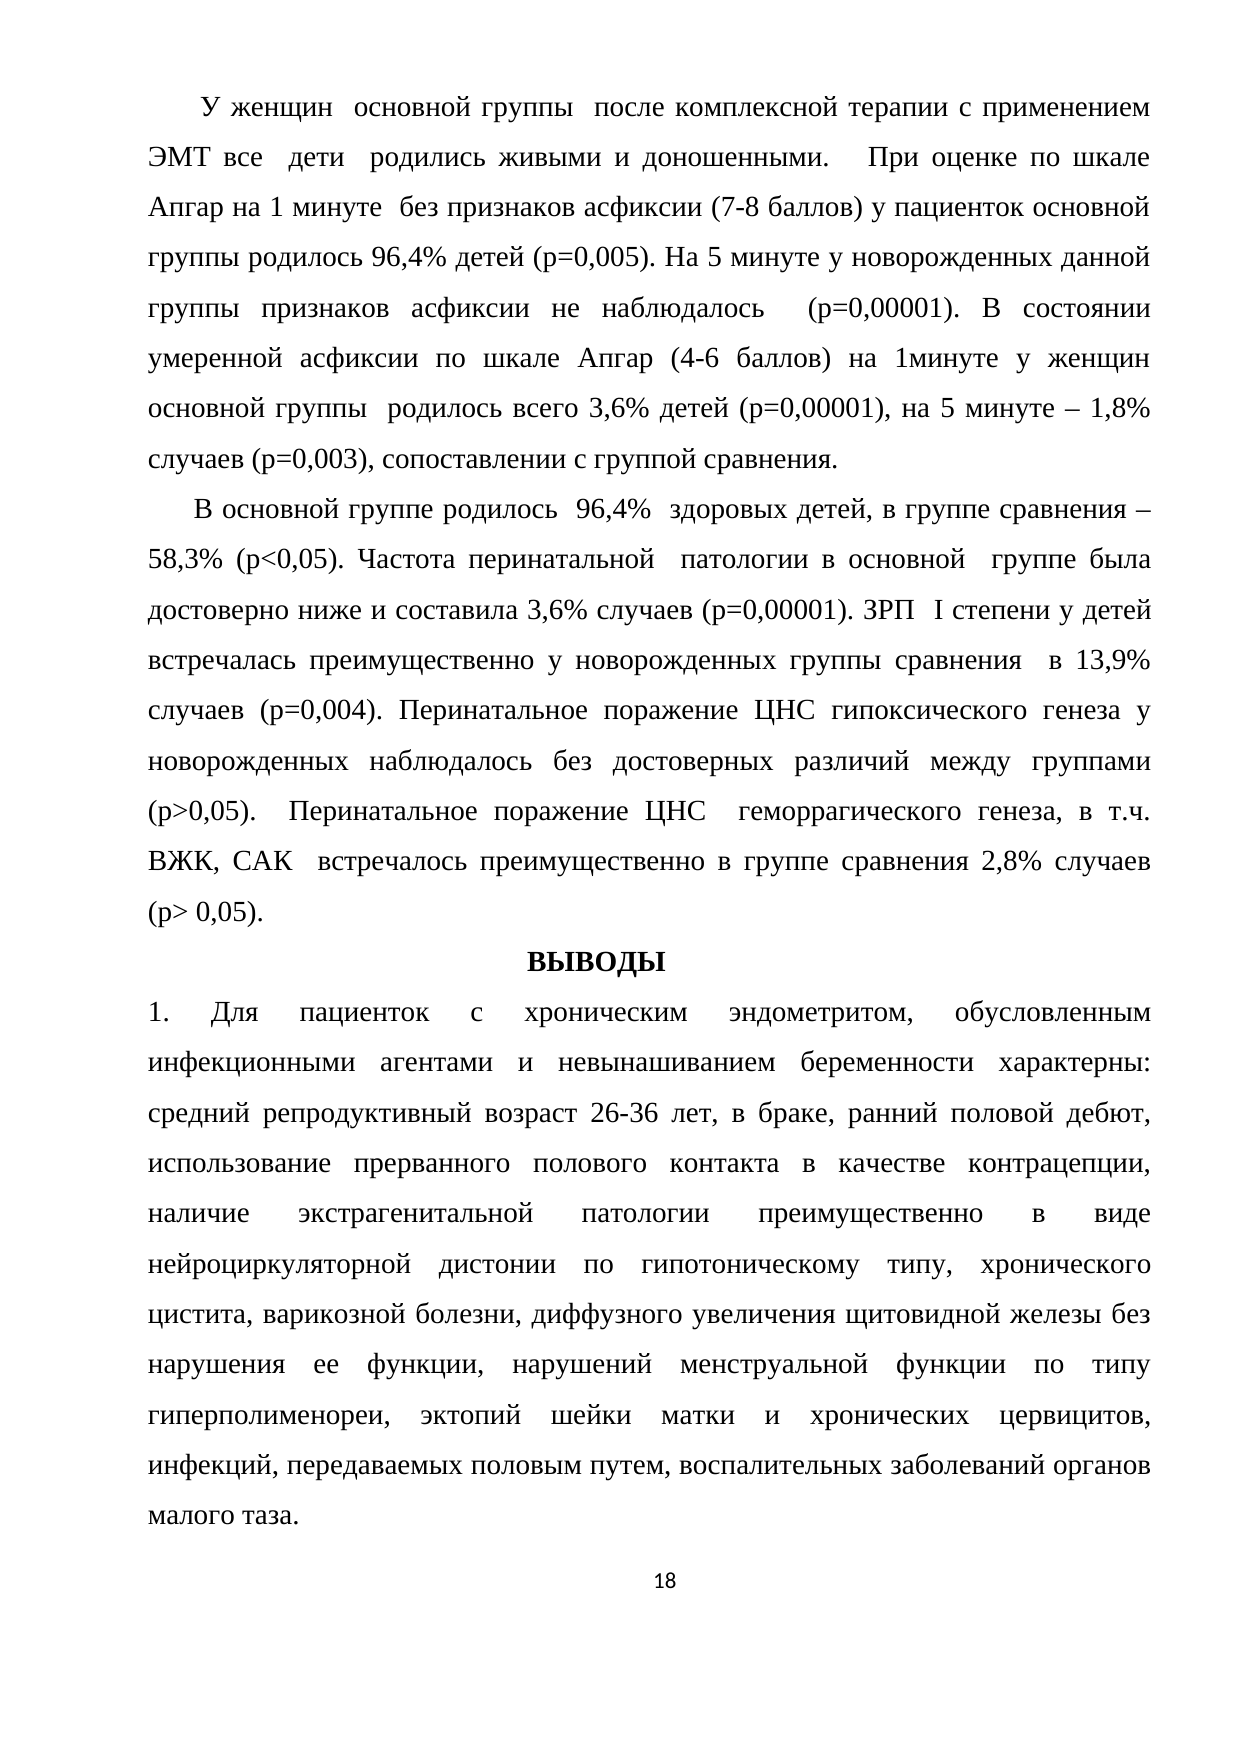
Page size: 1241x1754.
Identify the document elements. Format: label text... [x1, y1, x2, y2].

text В основной группе родилось 96,4% здоровых детей, в группе сравнения –58,3% (р<0,05). Частота перинатальной патологии в основной группе была достоверно ниже и составила 3,6% случаев (р=0,00001). ЗРП I степени у детей встречалась преимущественно у новорожденных группы сравнения в 13,9% случаев (р=0,004). Перинатальное поражение ЦНС гипоксического генеза у новорожденных наблюдалось без достоверных различий между группами (р>0,05). Перинатальное поражение ЦНС геморрагического генеза, в т.ч. ВЖК, САК встречалось преимущественно в группе сравнения 2,8% случаев (р> 0,05). [148, 491, 1152, 927]
text У женщин основной группы после комплексной терапии с применением ЭМТ все дети родились живыми и доношенными. При оценке по шкале Апгар на 1 минуте без признаков асфиксии (7-8 баллов) у пациенток основной группы родилось 96,4% детей (р=0,005). На 5 минуте у новорожденных данной группы признаков асфиксии не наблюдалось (р=0,00001). В состоянии умеренной асфиксии по шкале Апгар (4-6 баллов) на 1минуте у женщин основной группы родилось всего 3,6% детей (р=0,00001), на 5 минуте – 1,8% случаев (р=0,003), сопоставлении с группой сравнения. [148, 89, 1152, 474]
text 1. Для пациенток с хроническим эндометритом, обусловленным инфекционными агентами и невынашиванием беременности характерны: средний репродуктивный возраст 26-36 лет, в браке, ранний половой дебют, использование прерванного полового контакта в качестве контрацепции, наличие экстрагенитальной патологии преимущественно в виде нейроциркуляторной дистонии по гипотоническому типу, хронического цистита, варикозной болезни, диффузного увеличения щитовидной железы без нарушения ее функции, нарушений менструальной функции по типу гиперполименореи, эктопий шейки матки и хронических цервицитов, инфекций, передаваемых половым путем, воспалительных заболеваний органов малого таза. [148, 994, 1152, 1531]
text ВЫВОДЫ [148, 944, 1152, 977]
